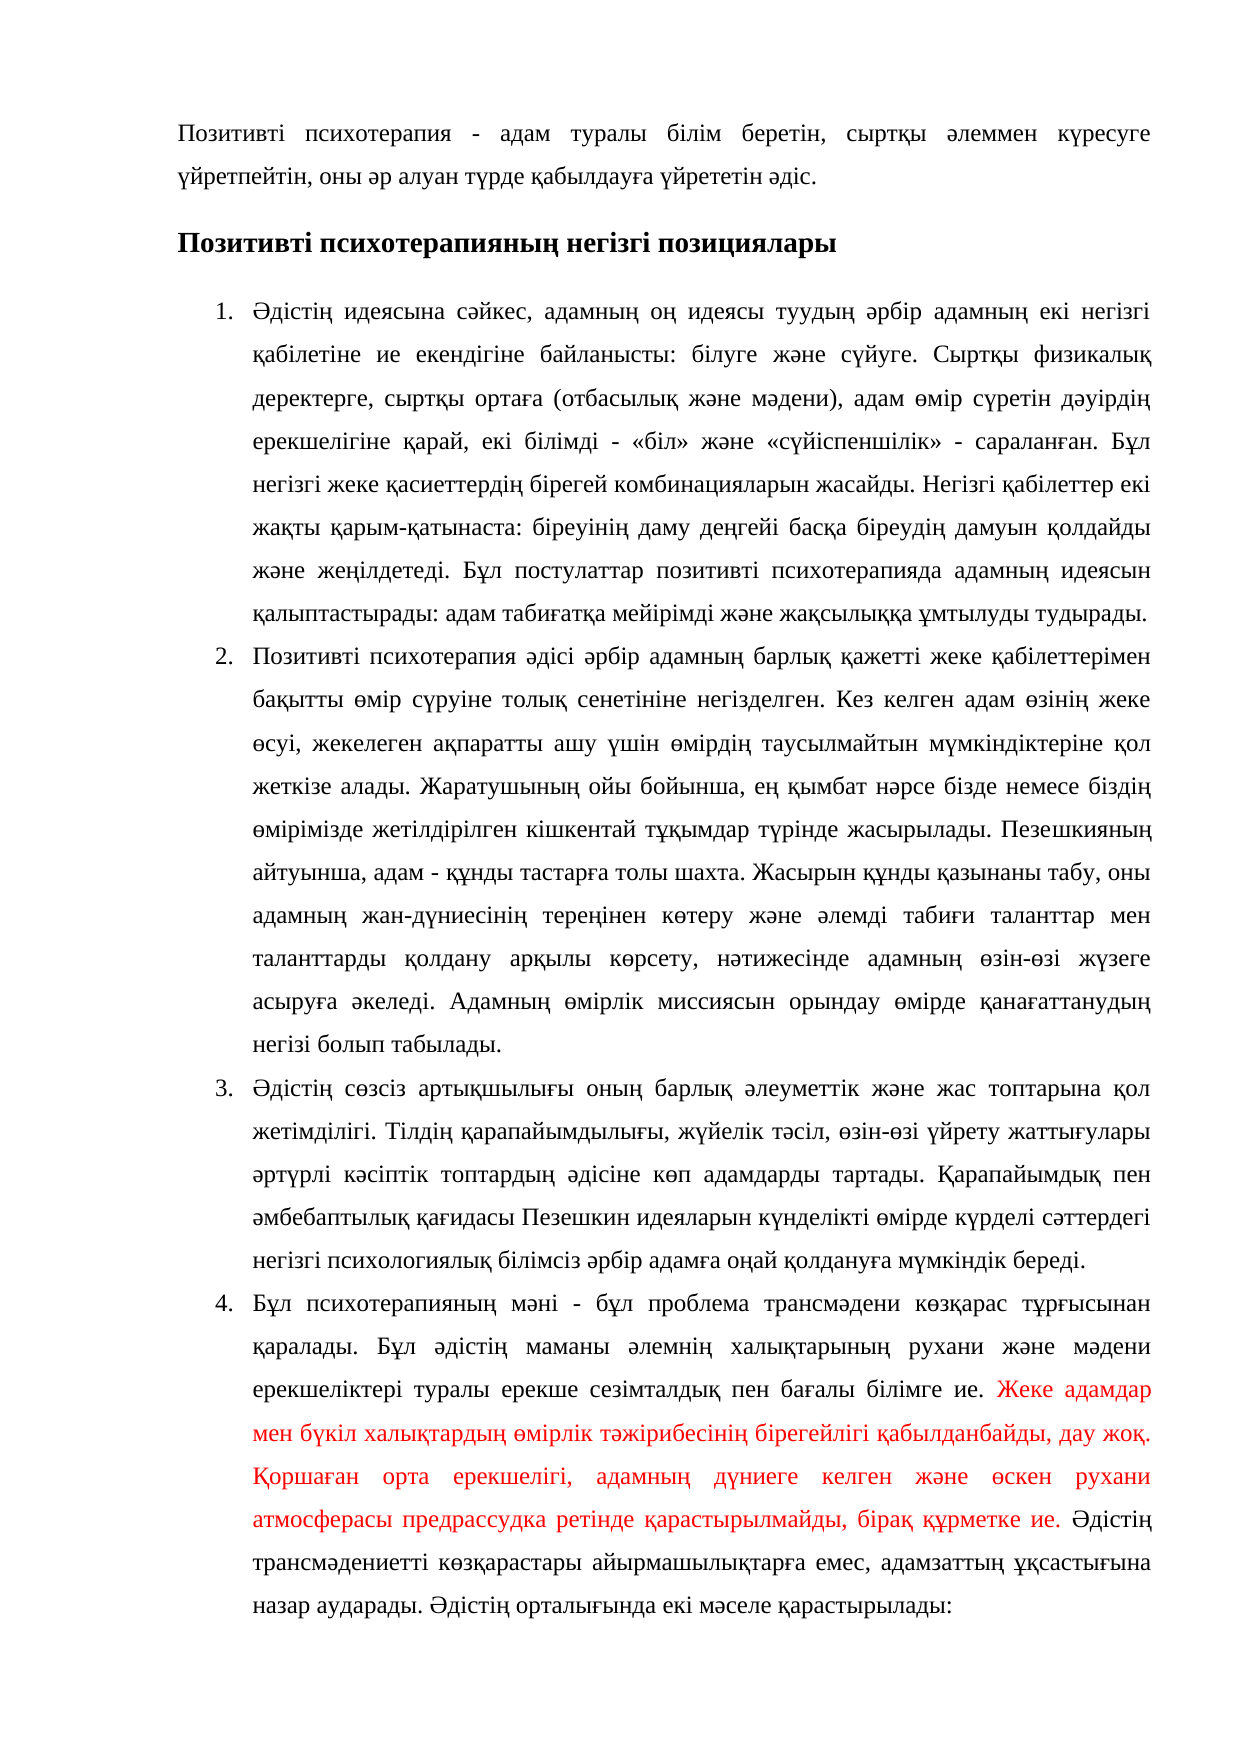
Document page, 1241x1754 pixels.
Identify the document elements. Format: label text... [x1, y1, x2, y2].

list Бұл психотерапияның мәні - бұл проблема трансмәдени көзқарас тұрғысынан қаралады. Бұл әдістің маманы әлемнің халықтарының рухани және мәдени ерекшеліктері туралы ерекше сезімталдық пен бағалы білімге ие. Жеке адамдар мен бүкіл халықтардың өмірлік тәжірибесінің бірегейлігі қабылданбайды, дау жоқ. Қоршаған орта ерекшелігі, адамның дүниеге келген және өскен рухани атмосферасы предрассудка ретінде қарастырылмайды, бірақ құрметке ие. Әдістің трансмәдениетті көзқарастары айырмашылықтарға емес, адамзаттың ұқсастығына назар аударады. Әдістің орталығында екі мәселе қарастырылады: [215, 1288, 1152, 1619]
list Әдістің сөзсіз артықшылығы оның барлық әлеуметтік және жас топтарына қол жетімділігі. Тілдің қарапайымдылығы, жүйелік тәсіл, өзін-өзі үйрету жаттығулары әртүрлі кәсіптік топтардың әдісіне көп адамдарды тартады. Қарапайымдық пен әмбебаптылық қағидасы Пезешкин идеяларын күнделікті өмірде күрделі сәттердегі негізгі психологиялық білімсіз әрбір адамға оңай қолдануға мүмкіндік береді. [215, 1073, 1152, 1274]
text Позитивті психотерапияның негізгі позициялары [177, 225, 1152, 259]
text Позитивті психотерапия - адам туралы білім беретін, сыртқы әлеммен күресуге үйретпейтін, оны әр алуан түрде қабылдауға үйрететін әдіс. [177, 118, 1152, 190]
list Позитивті психотерапия әдісі әрбір адамның барлық қажетті жеке қабілеттерімен бақытты өмір сүруіне толық сенетініне негізделген. Кез келген адам өзінің жеке өсуі, жекелеген ақпаратты ашу үшін өмірдің таусылмайтын мүмкіндіктеріне қол жеткізе алады. Жаратушының ойы бойынша, ең қымбат нәрсе бізде немесе біздің өмірімізде жетілдірілген кішкентай тұқымдар түрінде жасырылады. Пезешкияның айтуынша, адам - ​​құнды тастарға толы шахта. Жасырын құнды қазынаны табу, оны адамның жан-дүниесінің тереңінен көтеру және әлемді табиғи таланттар мен таланттарды қолдану арқылы көрсету, нәтижесінде адамның өзін-өзі жүзеге асыруға әкеледі. Адамның өмірлік миссиясын орындау өмірде қанағаттанудың негізі болып табылады. [215, 641, 1152, 1058]
list Әдістің идеясына сәйкес, адамның оң идеясы туудың әрбір адамның екі негізгі қабілетіне ие екендігіне байланысты: білуге ​​және сүйуге. Сыртқы физикалық деректерге, сыртқы ортаға (отбасылық және мәдени), адам өмір сүретін дәуірдің ерекшелігіне қарай, екі білімді - «біл» және «сүйіспеншілік» - сараланған. Бұл негізгі жеке қасиеттердің бірегей комбинацияларын жасайды. Негізгі қабілеттер екі жақты қарым-қатынаста: біреуінің даму деңгейі басқа біреудің дамуын қолдайды және жеңілдетеді. Бұл постулаттар позитивті психотерапияда адамның идеясын қалыптастырады: адам табиғатқа мейірімді және жақсылыққа ұмтылуды тудырады. [215, 296, 1152, 627]
